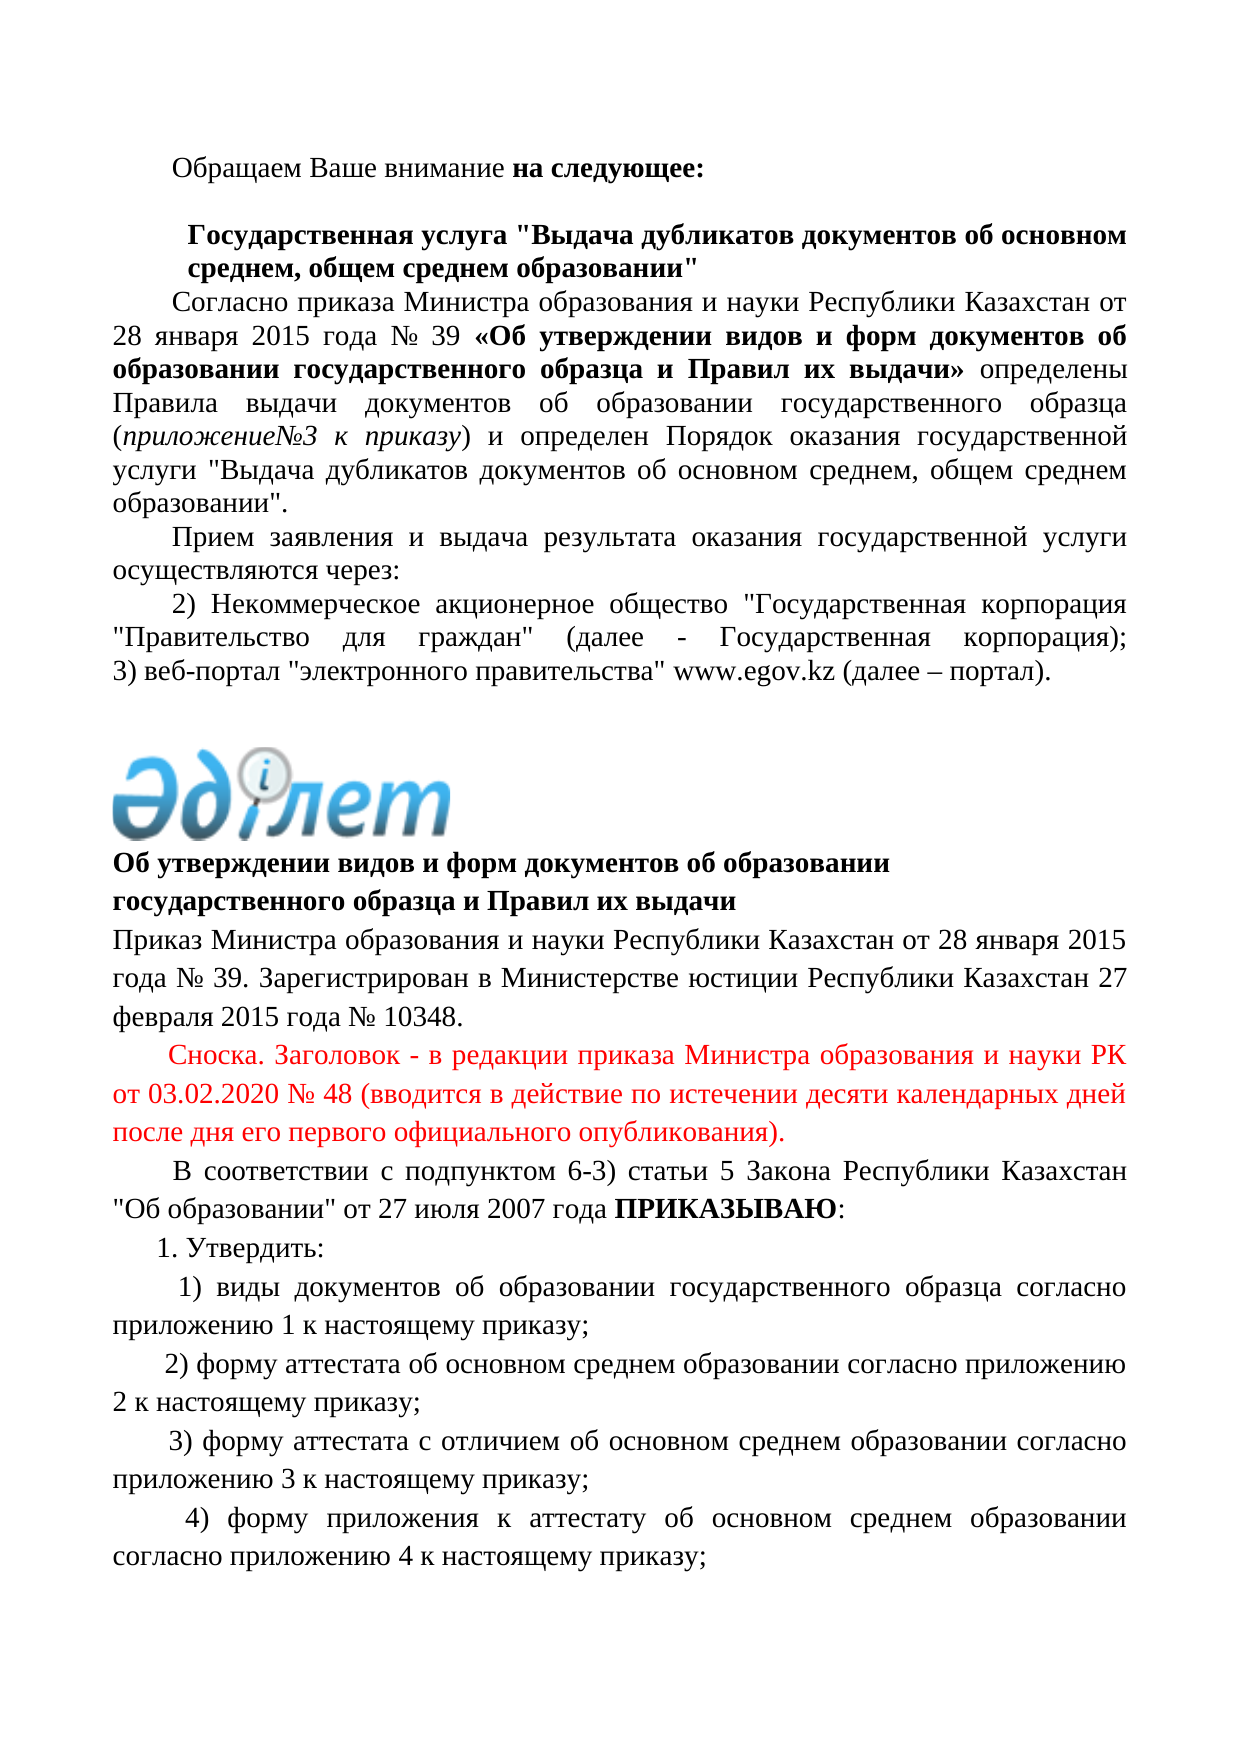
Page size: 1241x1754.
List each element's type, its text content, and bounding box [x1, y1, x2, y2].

text 4) форму приложения к аттестату об основном среднем образовании согласно приложению 4 к настоящему приказу; [112, 1500, 1128, 1572]
text Приказ Министра образования и науки Республики Казахстан от 28 января 2015 года № 39. Зарегистрирован в Министерстве юстиции Республики Казахстан 27 февраля 2015 года № 10348. [112, 922, 1128, 1032]
text 3) форму аттестата с отличием об основном среднем образовании согласно приложению 3 к настоящему приказу; [112, 1423, 1128, 1495]
text В соответствии с подпунктом 6-3) статьи 5 Закона Республики Казахстан "Об образовании" от 27 июля 2007 года ПРИКАЗЫВАЮ: [112, 1153, 1128, 1225]
text 1. Утвердить: [112, 1230, 1128, 1264]
text Обращаем Ваше внимание на следующее: [112, 150, 1128, 183]
text Об утверждении видов и форм документов об образовании государственного образца и Правил их выдачи [112, 845, 1128, 917]
text 2) Некоммерческое акционерное общество "Государственная корпорация "Правительство для граждан" (далее - Государственная корпорация); 3) веб-портал "электронного правительства" www.egov.kz (далее – портал). [112, 586, 1128, 687]
text 1) виды документов об образовании государственного образца согласно приложению 1 к настоящему приказу; [112, 1269, 1128, 1341]
text Согласно приказа Министра образования и науки Республики Казахстан от 28 января 2015 года № 39 «Об утверждении видов и форм документов об образовании государственного образца и Правил их выдачи» определены Правила выдачи документов об образовании государственного образца (приложение№3 к приказу) и определен Порядок оказания государственной услуги "Выдача дубликатов документов об основном среднем, общем среднем образовании". [112, 284, 1128, 519]
text 2) форму аттестата об основном среднем образовании согласно приложению 2 к настоящему приказу; [112, 1346, 1128, 1418]
picture [112, 747, 451, 841]
text Государственная услуга "Выдача дубликатов документов об основном среднем, общем среднем образовании" [187, 217, 1128, 284]
text Прием заявления и выдача результата оказания государственной услуги осуществляются через: [112, 519, 1128, 586]
text Сноска. Заголовок - в редакции приказа Министра образования и науки РК от 03.02.2020 № 48 (вводится в действие по истечении десяти календарных дней после дня его первого официального опубликования). [112, 1037, 1128, 1148]
